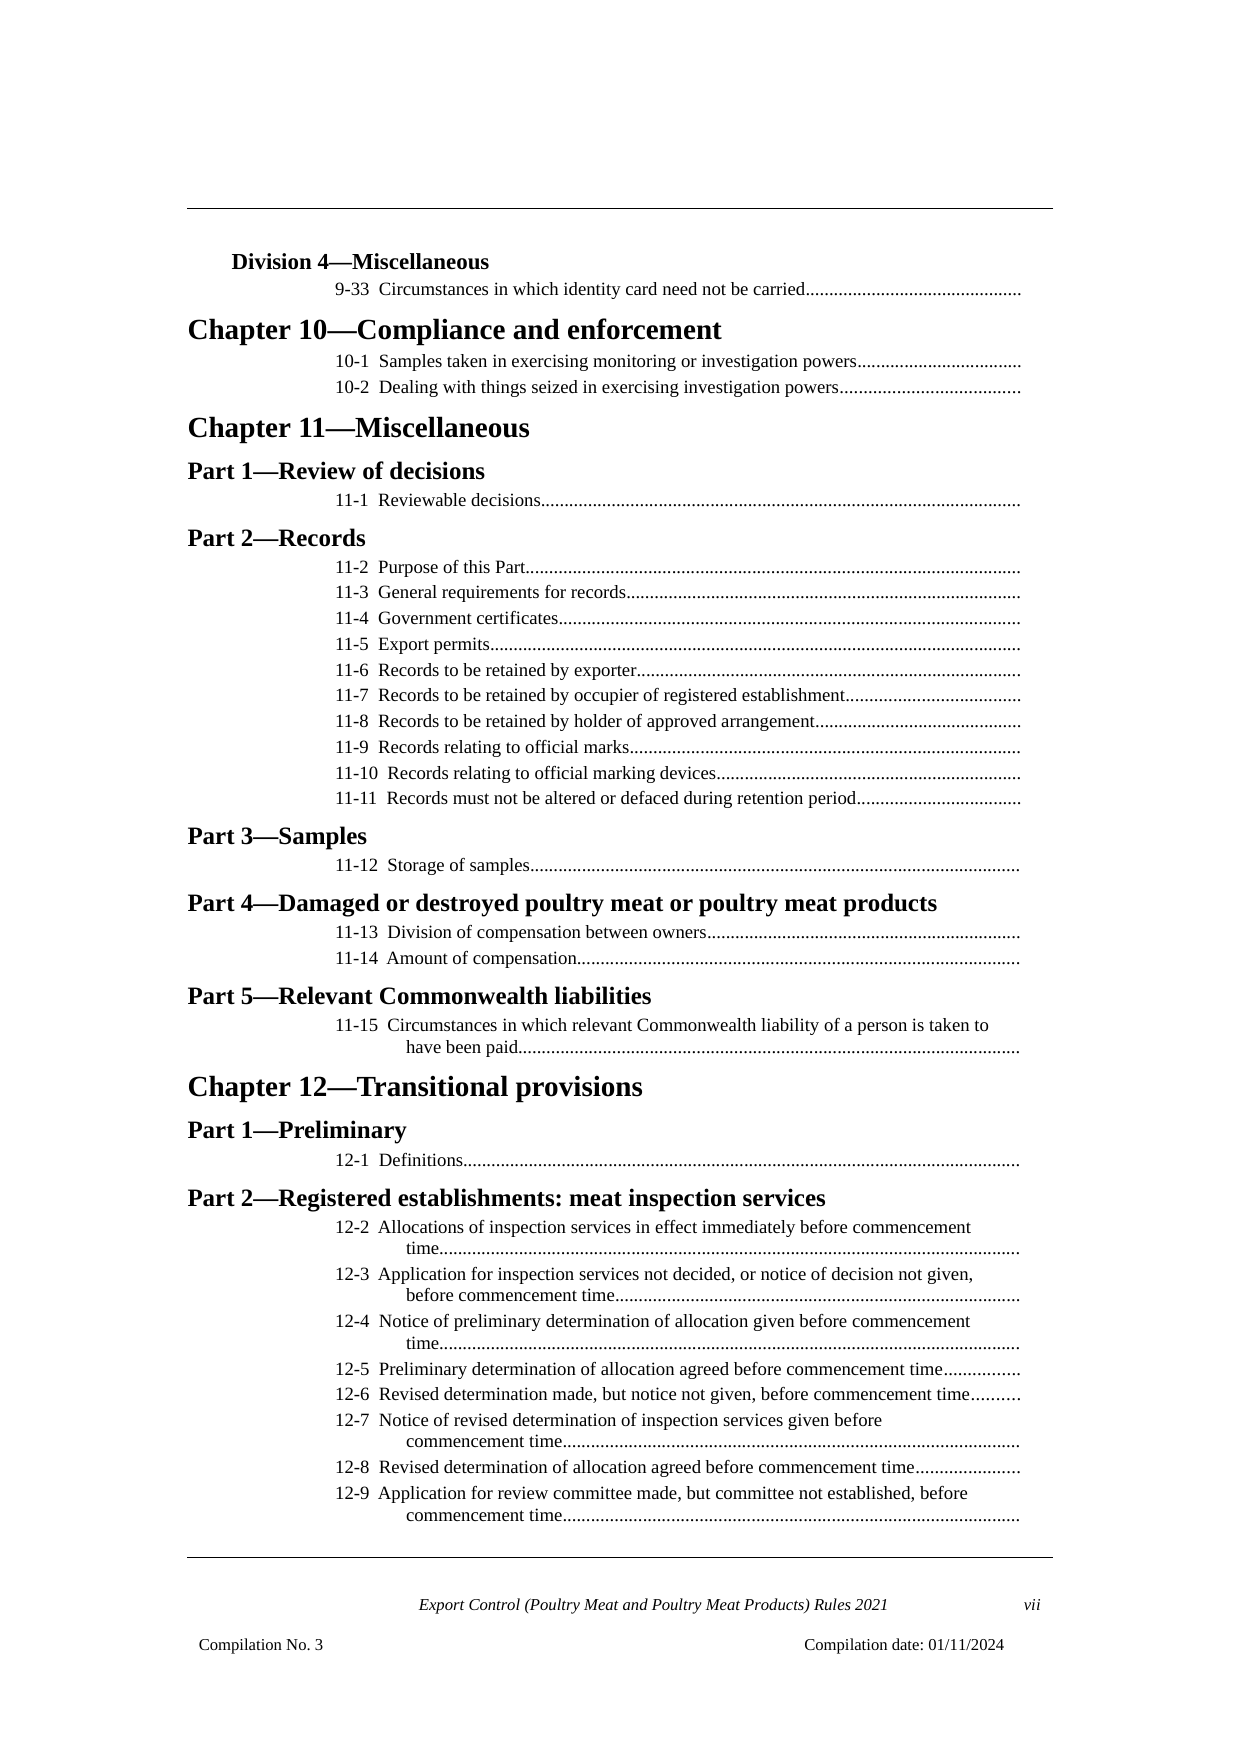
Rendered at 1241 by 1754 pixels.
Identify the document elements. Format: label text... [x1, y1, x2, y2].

text 9-33 Circumstances in which identity card need not be carried 113 [335, 278, 994, 300]
text Part 1—Review of decisions 115 [187, 456, 994, 484]
text Chapter 10—Compliance and enforcement 114 [187, 312, 994, 346]
text 12-8 Revised determination of allocation agreed before commencement time 127 [335, 1456, 994, 1478]
text 11-12 Storage of samples 120 [335, 854, 994, 876]
text 11-5 Export permits 117 [335, 633, 994, 654]
text 12-6 Revised determination made, but notice not given, before commencement time 126 [335, 1383, 994, 1405]
text 12-3 Application for inspection services not decided, or notice of decision not given, before commencement time 125 [335, 1263, 994, 1306]
text 12-2 Allocations of inspection services in effect immediately before commencement time 125 [335, 1216, 994, 1259]
text 11-10 Records relating to official marking devices 119 [335, 762, 994, 783]
text 11-14 Amount of compensation 121 [335, 947, 994, 968]
text 11-2 Purpose of this Part 117 [335, 556, 994, 577]
text Part 5—Relevant Commonwealth liabilities 122 [187, 981, 994, 1010]
text 10-2 Dealing with things seized in exercising investigation powers 114 [335, 376, 994, 397]
text Chapter 12—Transitional provisions 124 [187, 1069, 994, 1103]
text 11-3 General requirements for records 117 [335, 581, 994, 603]
text 12-9 Application for review committee made, but committee not established, before commencement time 127 [335, 1482, 994, 1525]
text 10-1 Samples taken in exercising monitoring or investigation powers 114 [335, 350, 994, 372]
text 11-8 Records to be retained by holder of approved arrangement 118 [335, 710, 994, 732]
text Part 2—Registered establishments: meat inspection services 125 [187, 1183, 994, 1211]
text 11-15 Circumstances in which relevant Commonwealth liability of a person is taken to have been paid 122 [335, 1014, 994, 1057]
text Division 4—Miscellaneous 113 [231, 248, 994, 274]
text Part 2—Records 117 [187, 523, 994, 552]
text 12-4 Notice of preliminary determination of allocation given before commencement time 126 [335, 1310, 994, 1353]
text Part 1—Preliminary 124 [187, 1116, 994, 1144]
text 11-13 Division of compensation between owners 121 [335, 921, 994, 943]
text 11-7 Records to be retained by occupier of registered establishment 118 [335, 684, 994, 706]
text 11-11 Records must not be altered or defaced during retention period 119 [335, 787, 994, 809]
text 11-4 Government certificates 117 [335, 607, 994, 629]
text 12-5 Preliminary determination of allocation agreed before commencement time 126 [335, 1357, 994, 1379]
text Part 4—Damaged or destroyed poultry meat or poultry meat products 121 [187, 888, 994, 917]
text 11-1 Reviewable decisions 115 [335, 489, 994, 510]
text 12-7 Notice of revised determination of inspection services given before commencement time 127 [335, 1409, 994, 1452]
text 11-6 Records to be retained by exporter 118 [335, 659, 994, 680]
text Part 3—Samples 120 [187, 821, 994, 850]
text 11-9 Records relating to official marks 119 [335, 736, 994, 757]
text 12-1 Definitions 124 [335, 1148, 994, 1170]
text Chapter 11—Miscellaneous 115 [187, 410, 994, 443]
